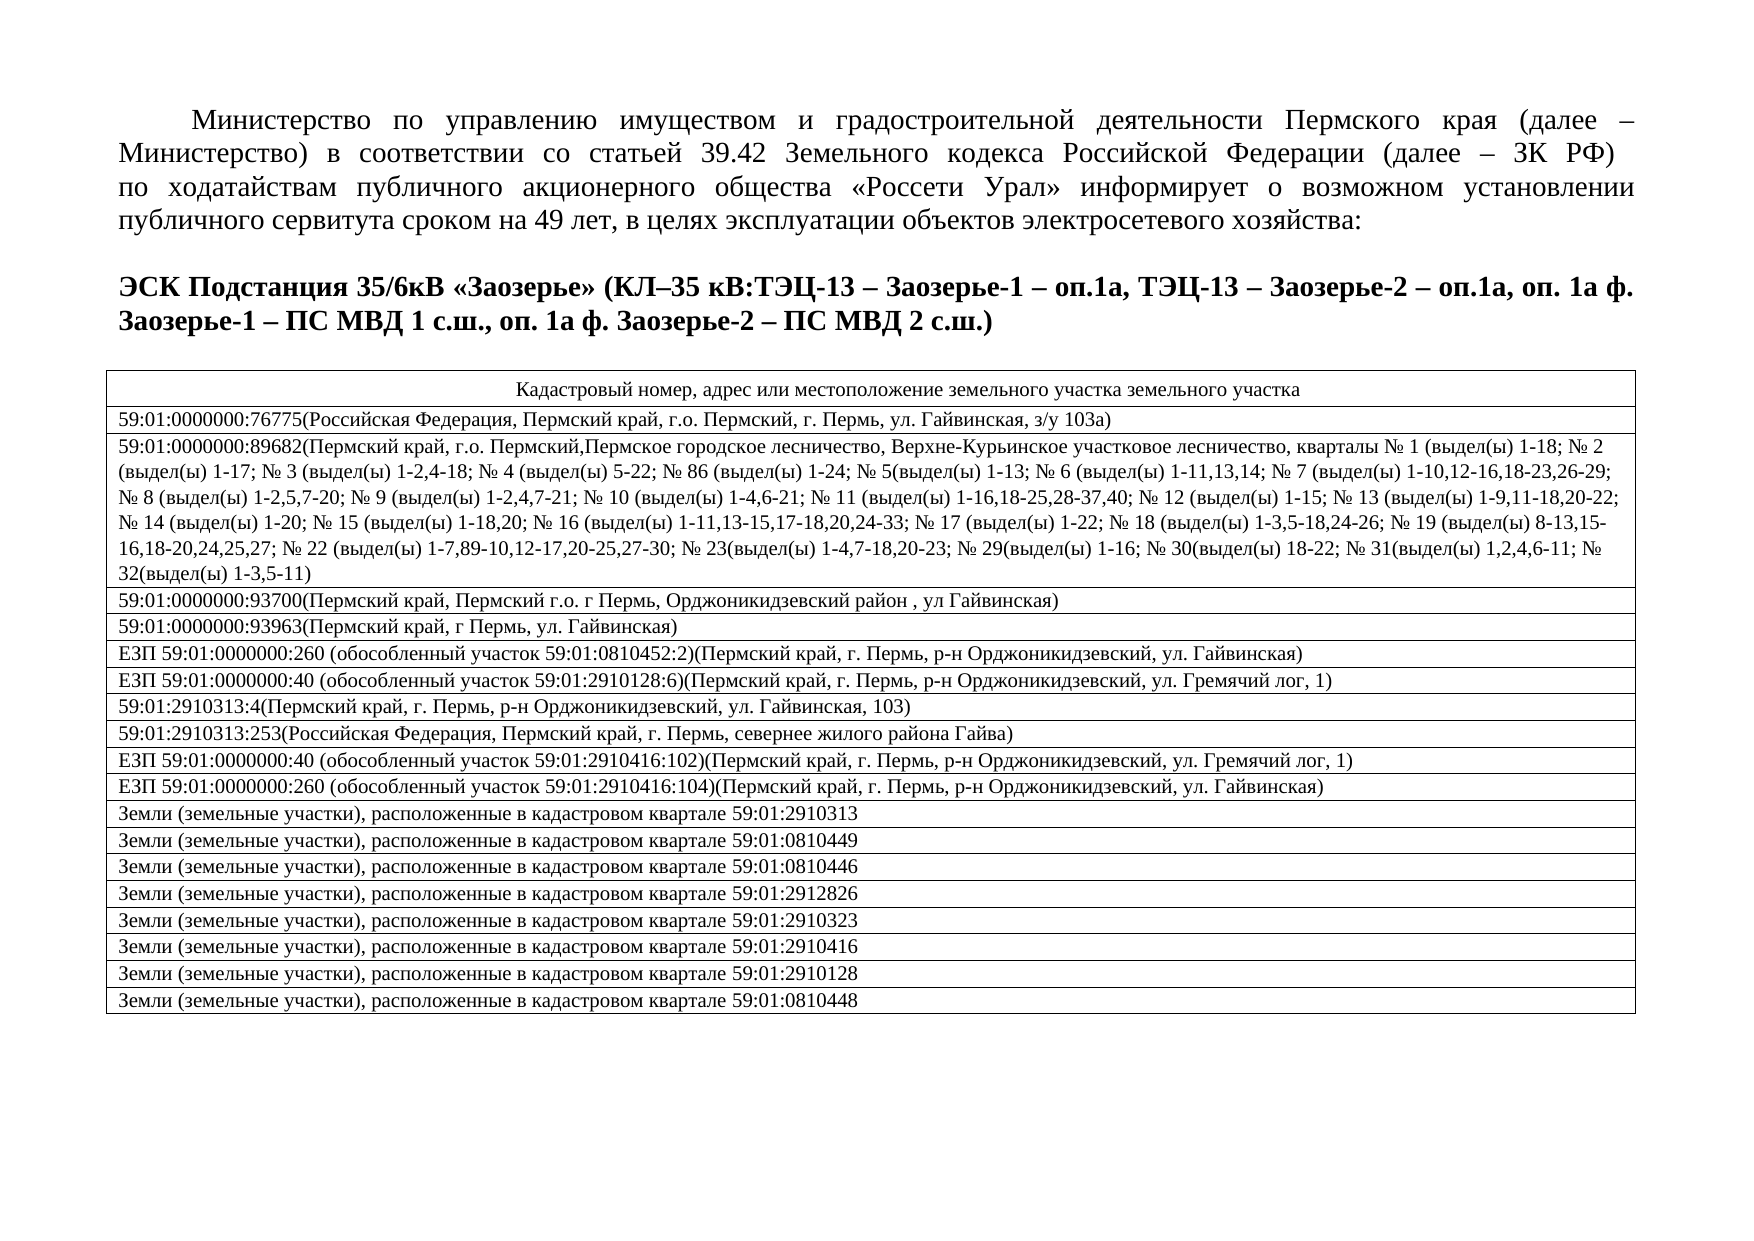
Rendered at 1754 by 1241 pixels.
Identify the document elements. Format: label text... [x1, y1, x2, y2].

table_cell ЕЗП 59:01:0000000:260 (обособленный участок 59:01:2910416:104)(Пермский край, г. Пермь, р-н Орджоникидзевский, ул. Гайвинская) [107, 774, 1635, 800]
table_cell 59:01:0000000:89682(Пермский край, г.о. Пермский,Пермское городское лесничество, Верхне-Курьинское участковое лесничество, кварталы № 1 (выдел(ы) 1-18; № 2 (выдел(ы) 1-17; № 3 (выдел(ы) 1-2,4-18; № 4 (выдел(ы) 5-22; № 86 (выдел(ы) 1-24; № 5(выдел(ы) 1-13; № 6 (выдел(ы) 1-11,13,14; № 7 (выдел(ы) 1-10,12-16,18-23,26-29; № 8 (выдел(ы) 1-2,5,7-20; № 9 (выдел(ы) 1-2,4,7-21; № 10 (выдел(ы) 1-4,6-21; № 11 (выдел(ы) 1-16,18-25,28-37,40; № 12 (выдел(ы) 1-15; № 13 (выдел(ы) 1-9,11-18,20-22; № 14 (выдел(ы) 1-20; № 15 (выдел(ы) 1-18,20; № 16 (выдел(ы) 1-11,13-15,17-18,20,24-33; № 17 (выдел(ы) 1-22; № 18 (выдел(ы) 1-3,5-18,24-26; № 19 (выдел(ы) 8-13,15-16,18-20,24,25,27; № 22 (выдел(ы) 1-7,89-10,12-17,20-25,27-30; № 23(выдел(ы) 1-4,7-18,20-23; № 29(выдел(ы) 1-16; № 30(выдел(ы) 18-22; № 31(выдел(ы) 1,2,4,6-11; № 32(выдел(ы) 1-3,5-11) [107, 434, 1635, 587]
table_cell Земли (земельные участки), расположенные в кадастровом квартале 59:01:0810449 [107, 828, 1635, 853]
text ЭСК Подстанция 35/6кВ «Заозерье» (КЛ–35 кВ:ТЭЦ-13 – Заозерье-1 – оп.1а, ТЭЦ-13 – Заозерье-2 – оп.1а, оп. 1а ф. Заозерье-1 – ПС МВД 1 с.ш., оп. 1а ф. Заозерье-2 – ПС МВД 2 с.ш.) [118, 269, 1636, 337]
table_cell Земли (земельные участки), расположенные в кадастровом квартале 59:01:2910416 [107, 934, 1635, 960]
text Министерство по управлению имуществом и градостроительной деятельности Пермского края (далее – Министерство) в соответствии со статьей 39.42 Земельного кодекса Российской Федерации (далее – ЗК РФ) по ходатайствам публичного акционерного общества «Россети Урал» информирует о возможном установлении публичного сервитута сроком на 49 лет, в целях эксплуатации объектов электросетевого хозяйства: [118, 102, 1636, 236]
table_cell Земли (земельные участки), расположенные в кадастровом квартале 59:01:2912826 [107, 881, 1635, 907]
table_cell Земли (земельные участки), расположенные в кадастровом квартале 59:01:2910128 [107, 961, 1635, 987]
table_cell 59:01:0000000:93963(Пермский край, г Пермь, ул. Гайвинская) [107, 614, 1635, 640]
table_cell ЕЗП 59:01:0000000:40 (обособленный участок 59:01:2910128:6)(Пермский край, г. Пермь, р-н Орджоникидзевский, ул. Гремячий лог, 1) [107, 668, 1635, 693]
table_cell Земли (земельные участки), расположенные в кадастровом квартале 59:01:0810446 [107, 854, 1635, 880]
table_cell 59:01:0000000:76775(Российская Федерация, Пермский край, г.о. Пермский, г. Пермь, ул. Гайвинская, з/у 103а) [107, 407, 1635, 433]
table_cell ЕЗП 59:01:0000000:40 (обособленный участок 59:01:2910416:102)(Пермский край, г. Пермь, р-н Орджоникидзевский, ул. Гремячий лог, 1) [107, 748, 1635, 773]
table_cell Земли (земельные участки), расположенные в кадастровом квартале 59:01:2910313 [107, 801, 1635, 827]
table_cell 59:01:2910313:253(Российская Федерация, Пермский край, г. Пермь, севернее жилого района Гайва) [107, 721, 1635, 747]
table_cell ЕЗП 59:01:0000000:260 (обособленный участок 59:01:0810452:2)(Пермский край, г. Пермь, р-н Орджоникидзевский, ул. Гайвинская) [107, 641, 1635, 667]
table_header Кадастровый номер, адрес или местоположение земельного участка земельного участка [107, 371, 1635, 406]
table_cell Земли (земельные участки), расположенные в кадастровом квартале 59:01:2910323 [107, 908, 1635, 933]
table_cell Земли (земельные участки), расположенные в кадастровом квартале 59:01:0810448 [107, 988, 1635, 1013]
table_cell 59:01:0000000:93700(Пермский край, Пермский г.о. г Пермь, Орджоникидзевский район , ул Гайвинская) [107, 588, 1635, 613]
table_cell 59:01:2910313:4(Пермский край, г. Пермь, р-н Орджоникидзевский, ул. Гайвинская, 103) [107, 694, 1635, 720]
